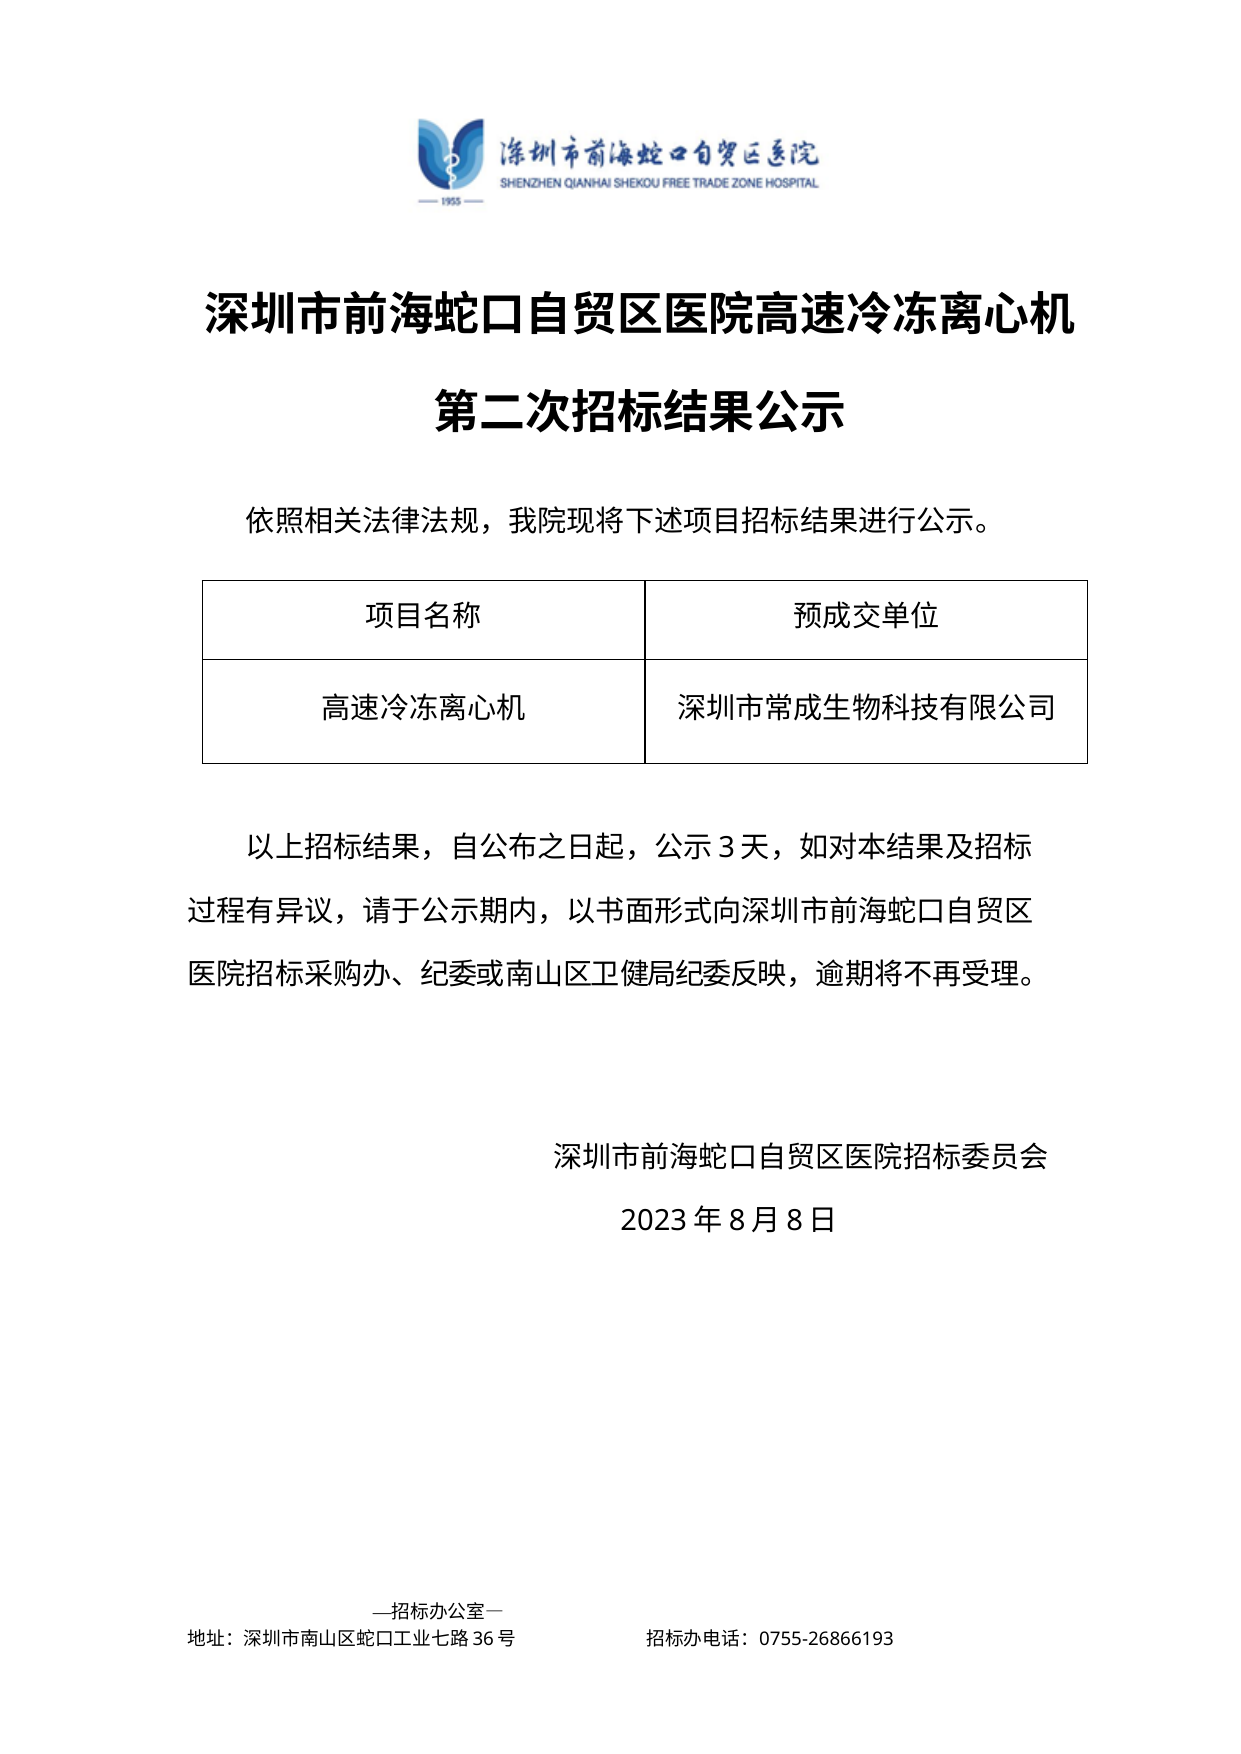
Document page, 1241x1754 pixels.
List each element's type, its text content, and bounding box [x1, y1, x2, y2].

text 依照相关法律法规，我院现将下述项目招标结果进行公示。 [187, 486, 1053, 551]
text 深圳市前海蛇口自贸区医院招标委员会 [187, 1133, 1048, 1176]
text 深圳市前海蛇口自贸区医院高速冷冻离心机第二次招标结果公示 [187, 262, 1093, 457]
text 2023年8月8日 [187, 1197, 986, 1239]
text 以上招标结果，自公布之日起，公示3天，如对本结果及招标过程有异议，请于公示期内，以书面形式向深圳市前海蛇口自贸区医院招标采购办、纪委或南山区卫健局纪委反映，逾期将不再受理。 [187, 824, 1053, 993]
table_header 项目名称 [203, 581, 644, 659]
table_header 预成交单位 [646, 581, 1087, 659]
table_cell 深圳市常成生物科技有限公司 [646, 660, 1087, 763]
picture [394, 88, 846, 226]
table_cell 高速冷冻离心机 [203, 660, 644, 763]
